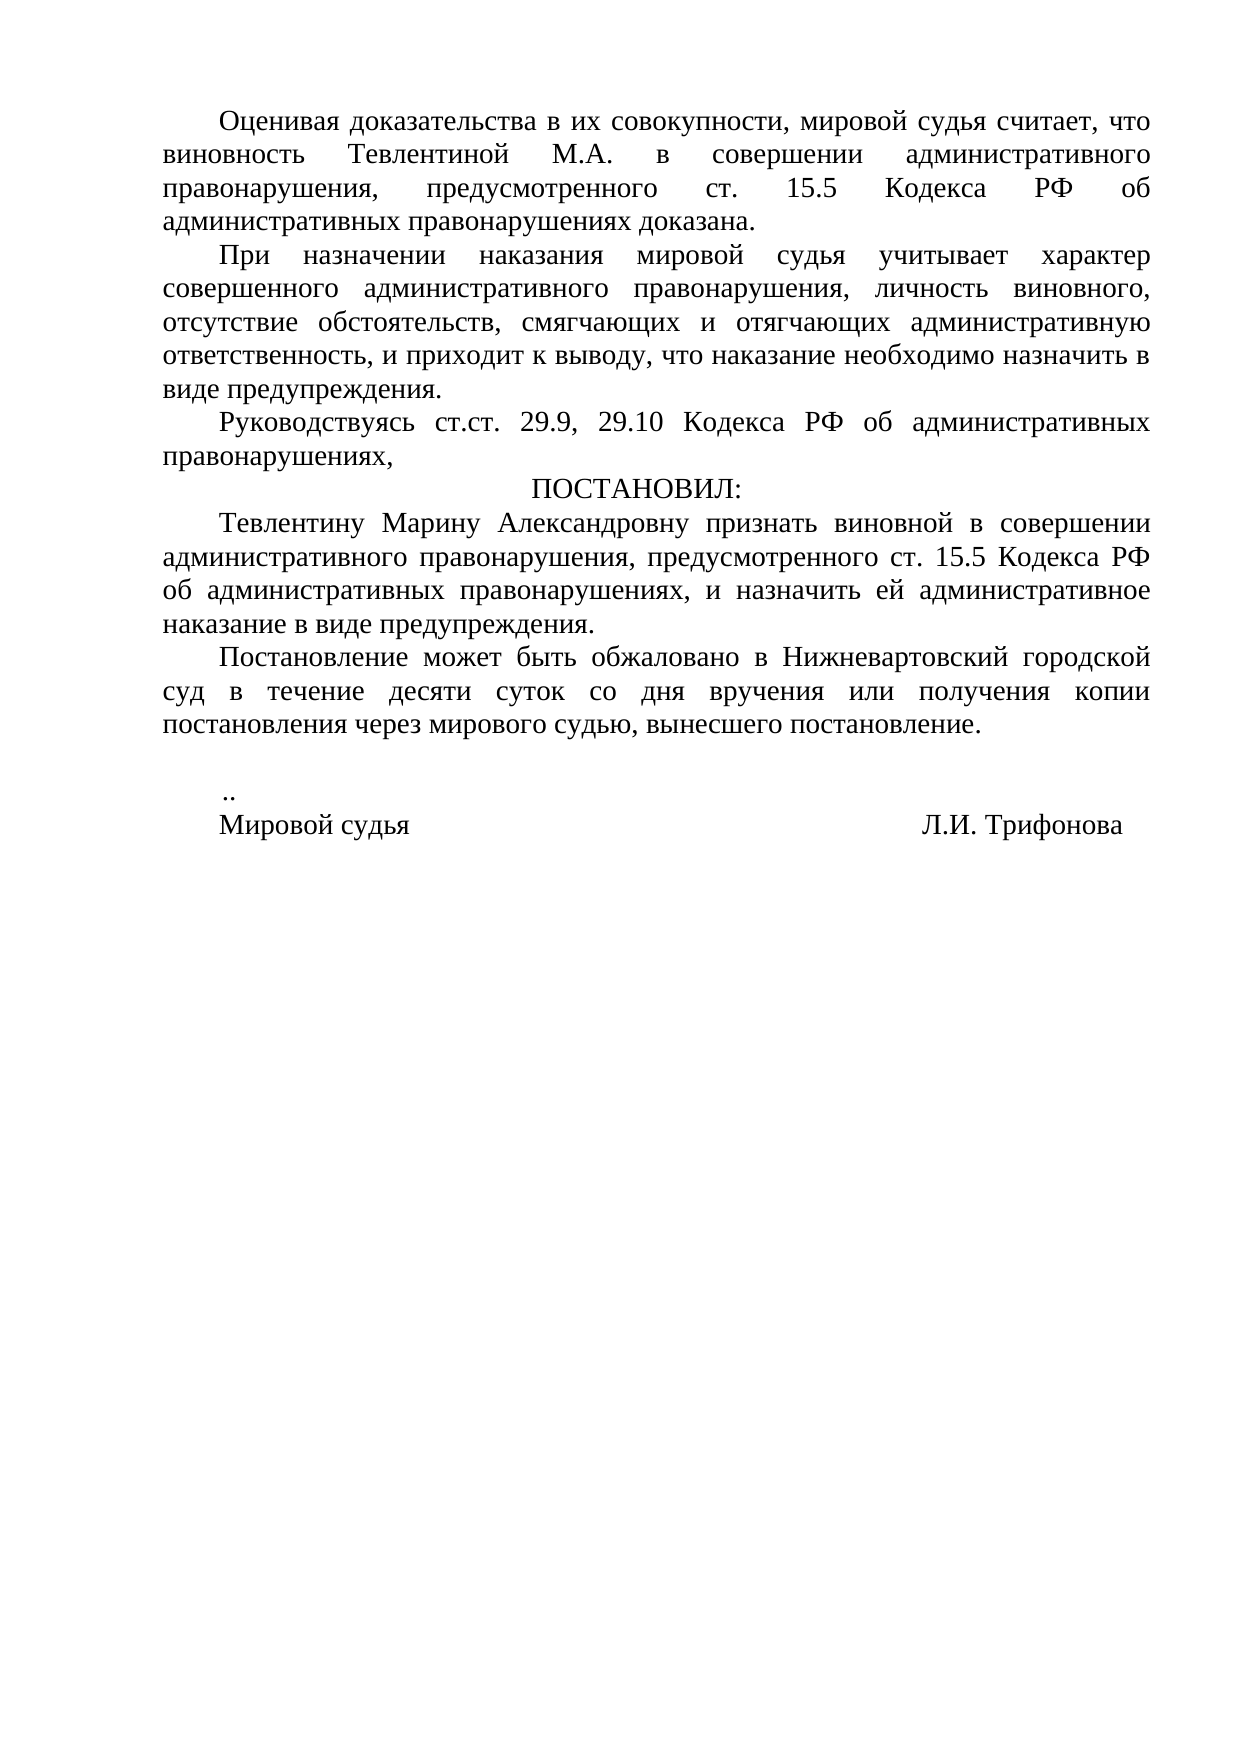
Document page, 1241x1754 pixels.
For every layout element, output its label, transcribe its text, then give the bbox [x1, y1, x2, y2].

text ПОСТАНОВИЛ: [162, 472, 1152, 505]
text При назначении наказания мировой судья учитывает характер совершенного административного правонарушения, личность виновного, отсутствие обстоятельств, смягчающих и отягчающих административную ответственность, и приходит к выводу, что наказание необходимо назначить в виде предупреждения. [162, 237, 1152, 404]
text .. [162, 773, 1152, 807]
text Тевлентину Марину Александровну признать виновной в совершении административного правонарушения, предусмотренного ст. 15.5 Кодекса РФ об административных правонарушениях, и назначить ей административное наказание в виде предупреждения. [162, 505, 1152, 639]
text Оценивая доказательства в их совокупности, мировой судья считает, что виновность Тевлентиной М.А. в совершении административного правонарушения, предусмотренного ст. 15.5 Кодекса РФ об административных правонарушениях доказана. [162, 103, 1152, 237]
text Руководствуясь ст.ст. 29.9, 29.10 Кодекса РФ об административных правонарушениях, [162, 404, 1152, 472]
text Постановление может быть обжаловано в Нижневартовский городской суд в течение десяти суток со дня вручения или получения копии постановления через мирового судью, вынесшего постановление. [162, 639, 1152, 740]
text Мировой судья Л.И. Трифонова [162, 807, 1152, 841]
